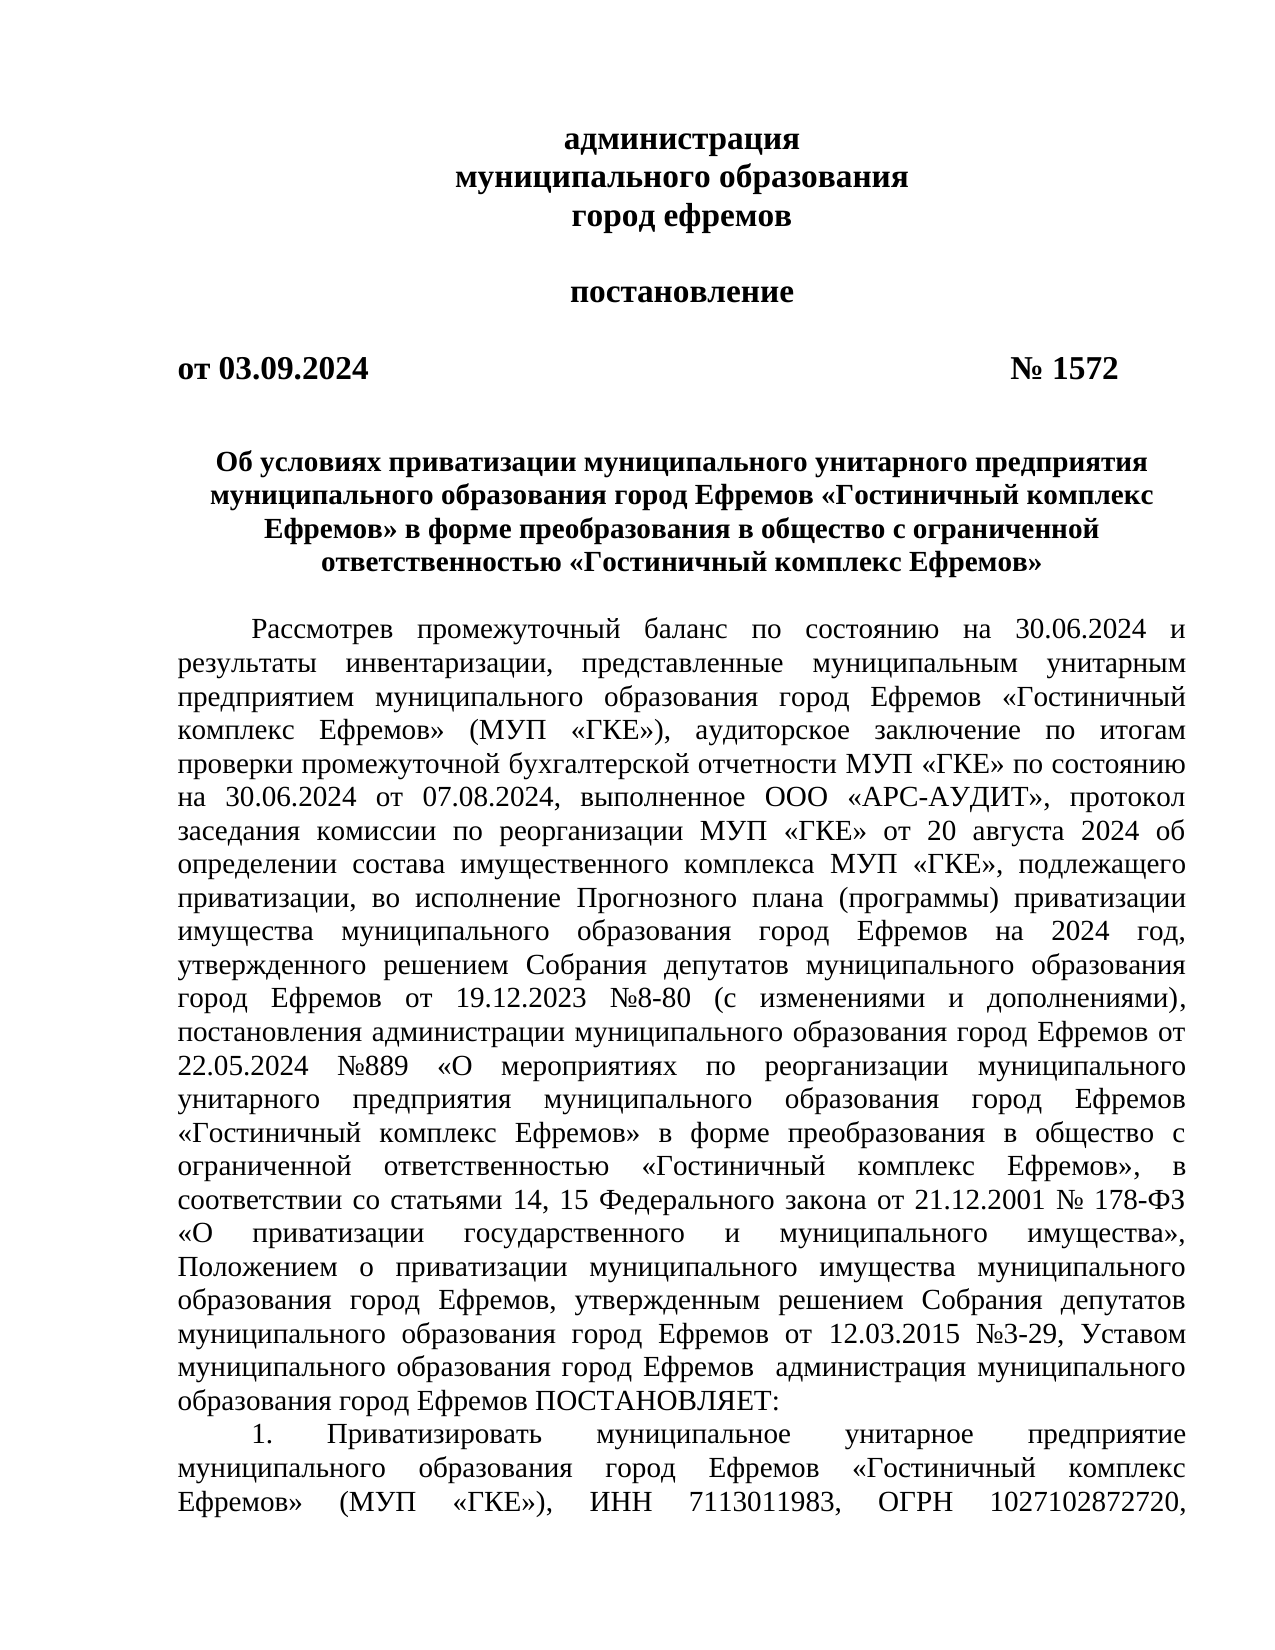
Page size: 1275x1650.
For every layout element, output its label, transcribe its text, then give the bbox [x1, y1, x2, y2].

text Об условиях приватизации муниципального унитарного предприятия муниципального образования город Ефремов «Гостиничный комплекс Ефремов» в форме преобразования в общество с ограниченной ответственностью «Гостиничный комплекс Ефремов» [177, 444, 1186, 578]
text постановление [177, 271, 1186, 310]
text администрация [177, 118, 1186, 156]
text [177, 1417, 1186, 1517]
text Рассмотрев промежуточный баланс по состоянию на 30.06.2024 и результаты инвентаризации, представленные муниципальным унитарным предприятием муниципального образования город Ефремов «Гостиничный комплекс Ефремов» (МУП «ГКЕ»), аудиторское заключение по итогам проверки промежуточной бухгалтерской отчетности МУП «ГКЕ» по состоянию на 30.06.2024 от 07.08.2024, выполненное ООО «АРС-АУДИТ», протокол заседания комиссии по реорганизации МУП «ГКЕ» от 20 августа 2024 об определении состава имущественного комплекса МУП «ГКЕ», подлежащего приватизации, во исполнение Прогнозного плана (программы) приватизации имущества муниципального образования город Ефремов на 2024 год, утвержденного решением Собрания депутатов муниципального образования город Ефремов от 19.12.2023 №8-80 (с изменениями и дополнениями), постановления администрации муниципального образования город Ефремов от 22.05.2024 №889 «О мероприятиях по реорганизации муниципального унитарного предприятия муниципального образования город Ефремов «Гостиничный комплекс Ефремов» в форме преобразования в общество с ограниченной ответственностью «Гостиничный комплекс Ефремов», в соответствии со статьями 14, 15 Федерального закона от 21.12.2001 № 178-ФЗ «О приватизации государственного и муниципального имущества», Положением о приватизации муниципального имущества муниципального образования город Ефремов, утвержденным решением Собрания депутатов муниципального образования город Ефремов от 12.03.2015 №3-29, Уставом муниципального образования город Ефремов администрация муниципального образования город Ефремов ПОСТАНОВЛЯЕТ: [177, 612, 1186, 1417]
text от 03.09.2024 № 1572 [177, 348, 1186, 386]
text город ефремов [177, 195, 1186, 233]
text муниципального образования [177, 156, 1186, 195]
